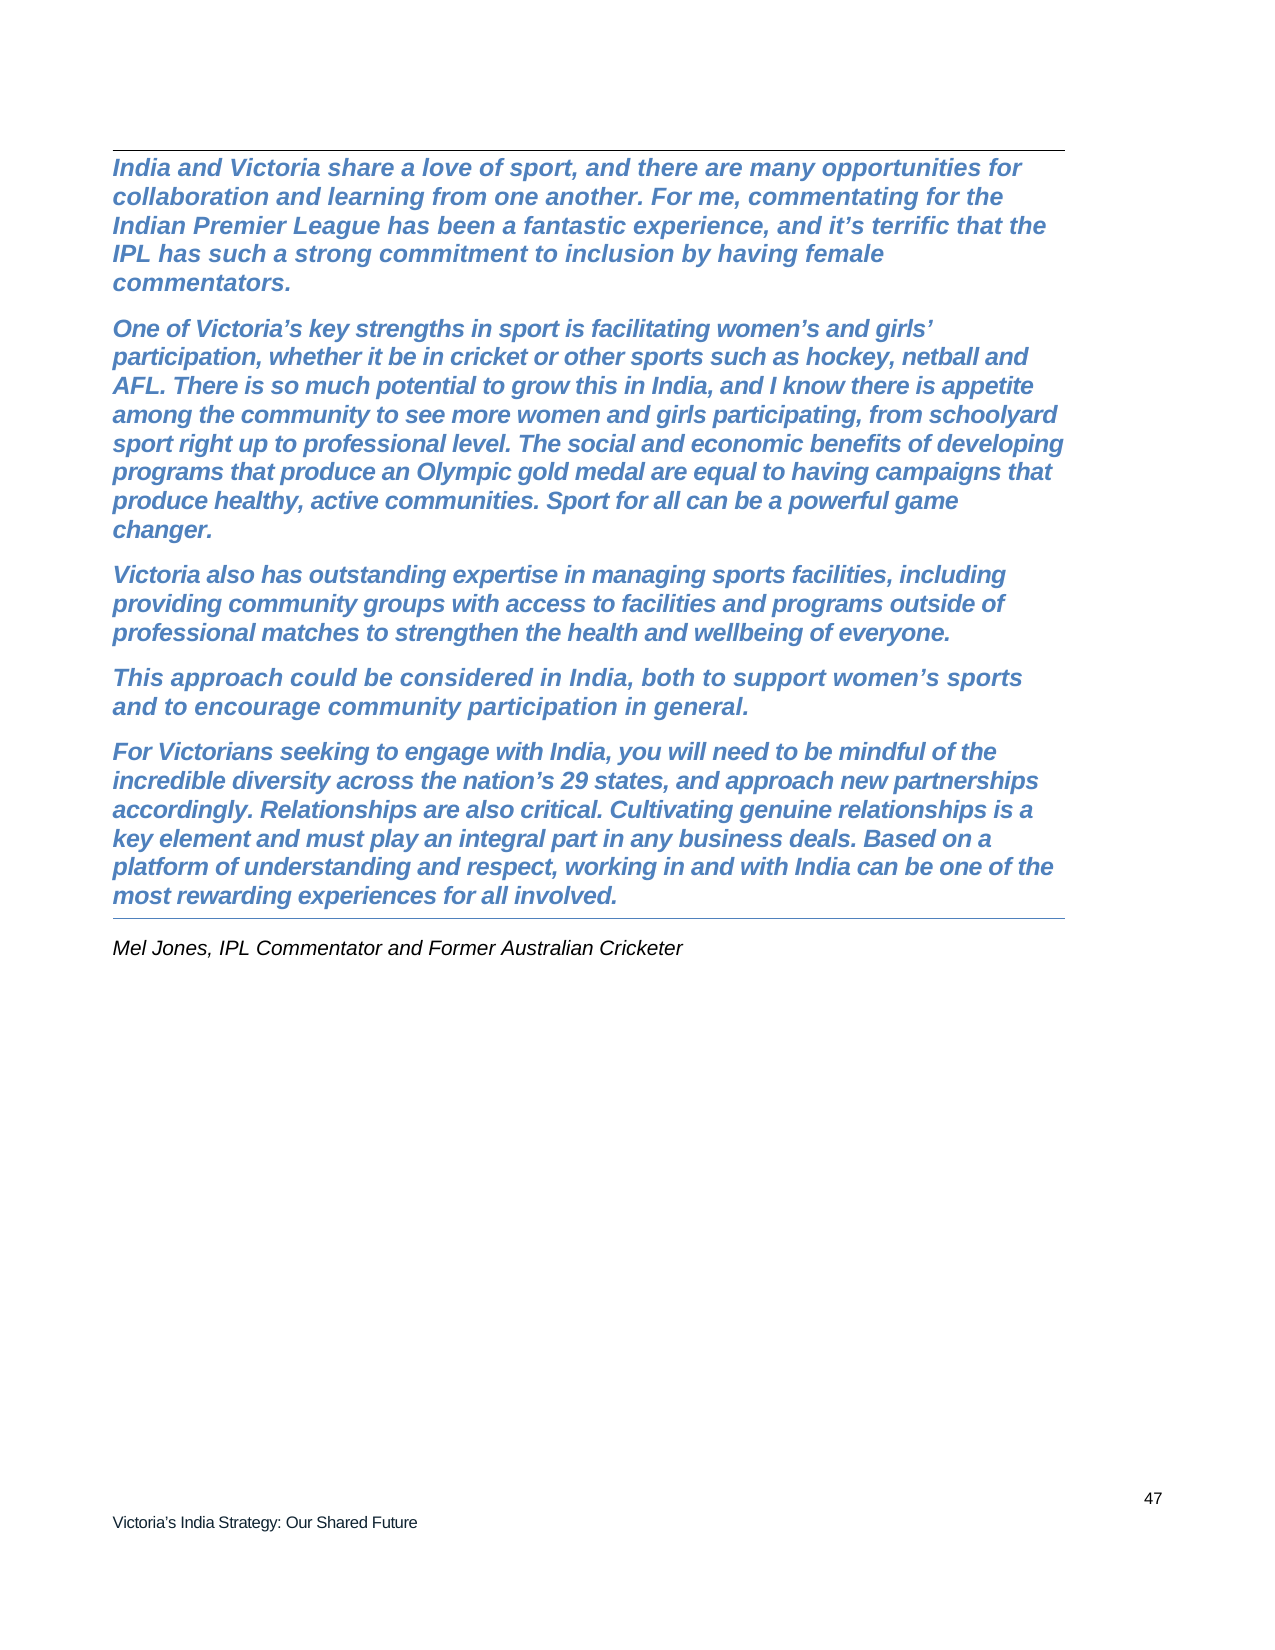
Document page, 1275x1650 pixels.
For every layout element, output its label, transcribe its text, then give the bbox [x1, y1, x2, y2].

text Mel Jones, IPL Commentator and Former Australian Cricketer [112, 936, 1162, 960]
text One of Victoria’s key strengths in sport is facilitating women’s and girls’ participation, whether it be in cricket or other sports such as hockey, netball and AFL. There is so much potential to grow this in India, and I know there is appetite among the community to see more women and girls participating, from schoolyard sport right up to professional level. The social and economic benefits of developing programs that produce an Olympic gold medal are equal to having campaigns that produce healthy, active communities. Sport for all can be a powerful game changer. [112, 310, 1065, 543]
text India and Victoria share a love of sport, and there are many opportunities for collaboration and learning from one another. For me, commentating for the Indian Premier League has been a fantastic experience, and it’s terrific that the IPL has such a strong commitment to inclusion by having female commentators. [112, 151, 1065, 297]
text For Victorians seeking to engage with India, you will need to be mindful of the incredible diversity across the nation’s 29 states, and approach new partnerships accordingly. Relationships are also critical. Cultivating genuine relationships is a key element and must play an integral part in any business deals. Based on a platform of understanding and respect, working in and with India can be one of the most rewarding experiences for all involved. [112, 734, 1065, 919]
text Victoria also has outstanding expertise in managing sports facilities, including providing community groups with access to facilities and programs outside of professional matches to strengthen the health and wellbeing of everyone. [112, 557, 1065, 646]
text This approach could be considered in India, both to support women’s sports and to encourage community participation in general. [112, 660, 1065, 721]
